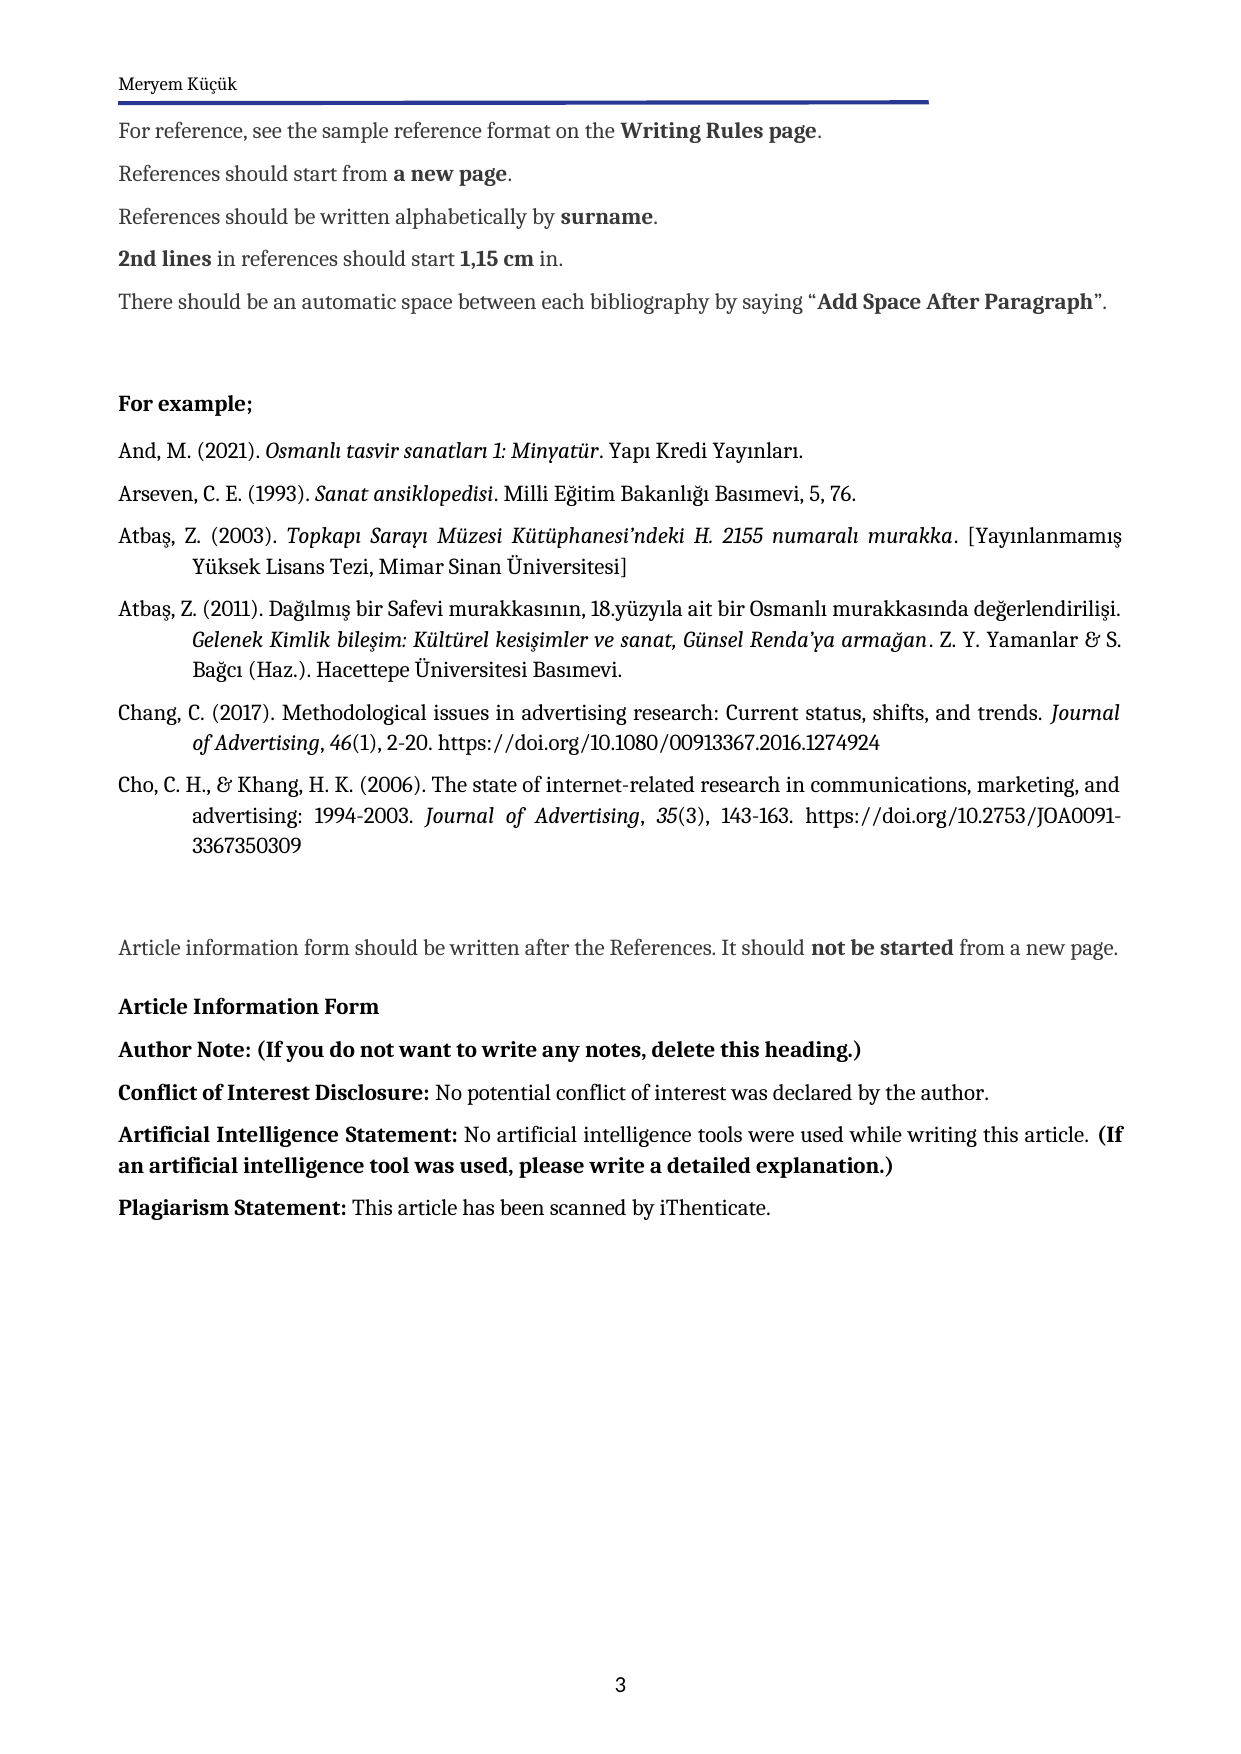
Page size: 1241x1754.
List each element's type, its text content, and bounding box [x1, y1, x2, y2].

text And, M. (2021). Osmanlı tasvir sanatları 1: Minyatür. Yapı Kredi Yayınları. [118, 438, 1122, 464]
text References should start from a new page. [118, 161, 1122, 187]
text Article Information Form [118, 994, 1122, 1021]
text 2nd lines in references should start 1,15 cm in. [118, 246, 1122, 273]
text Atbaş, Z. (2011). Dağılmış bir Safevi murakkasının, 18.yüzyıla ait bir Osmanlı murakkasında değerlendirilişi. Gelenek Kimlik bileşim: Kültürel kesişimler ve sanat, Günsel Renda’ya armağan. Z. Y. Yamanlar & S. Bağcı (Haz.). Hacettepe Üniversitesi Basımevi. [118, 596, 1122, 683]
text Atbaş, Z. (2003). Topkapı Sarayı Müzesi Kütüphanesi’ndeki H. 2155 numaralı murakka. [Yayınlanmamış Yüksek Lisans Tezi, Mimar Sinan Üniversitesi] [118, 523, 1122, 580]
text There should be an automatic space between each bibliography by saying “Add Space After Paragraph”. [118, 289, 1122, 315]
text Chang, C. (2017). Methodological issues in advertising research: Current status, shifts, and trends. Journal of Advertising, 46(1), 2-20. https://doi.org/10.1080/00913367.2016.1274924 [118, 699, 1122, 756]
text For example; [118, 391, 1122, 417]
text Article information form should be written after the References. It should not be started from a new page. [118, 935, 1122, 961]
text Conflict of Interest Disclosure: No potential conflict of interest was declared by the author. [118, 1079, 1122, 1106]
text Artificial Intelligence Statement: No artificial intelligence tools were used while writing this article. (If an artificial intelligence tool was used, please write a detailed explanation.) [118, 1122, 1122, 1179]
text Plagiarism Statement: This article has been scanned by iThenticate. [118, 1195, 1122, 1222]
text Cho, C. H., & Khang, H. K. (2006). The state of internet-related research in communications, marketing, and advertising: 1994-2003. Journal of Advertising, 35(3), 143-163. https://doi.org/10.2753/JOA0091-3367350309 [118, 772, 1122, 859]
text For reference, see the sample reference format on the Writing Rules page. [118, 118, 1122, 144]
text Author Note: (If you do not want to write any notes, delete this heading.) [118, 1037, 1122, 1063]
text References should be written alphabetically by surname. [118, 203, 1122, 230]
text Arseven, C. E. (1993). Sanat ansiklopedisi. Milli Eğitim Bakanlığı Basımevi, 5, 76. [118, 481, 1122, 507]
